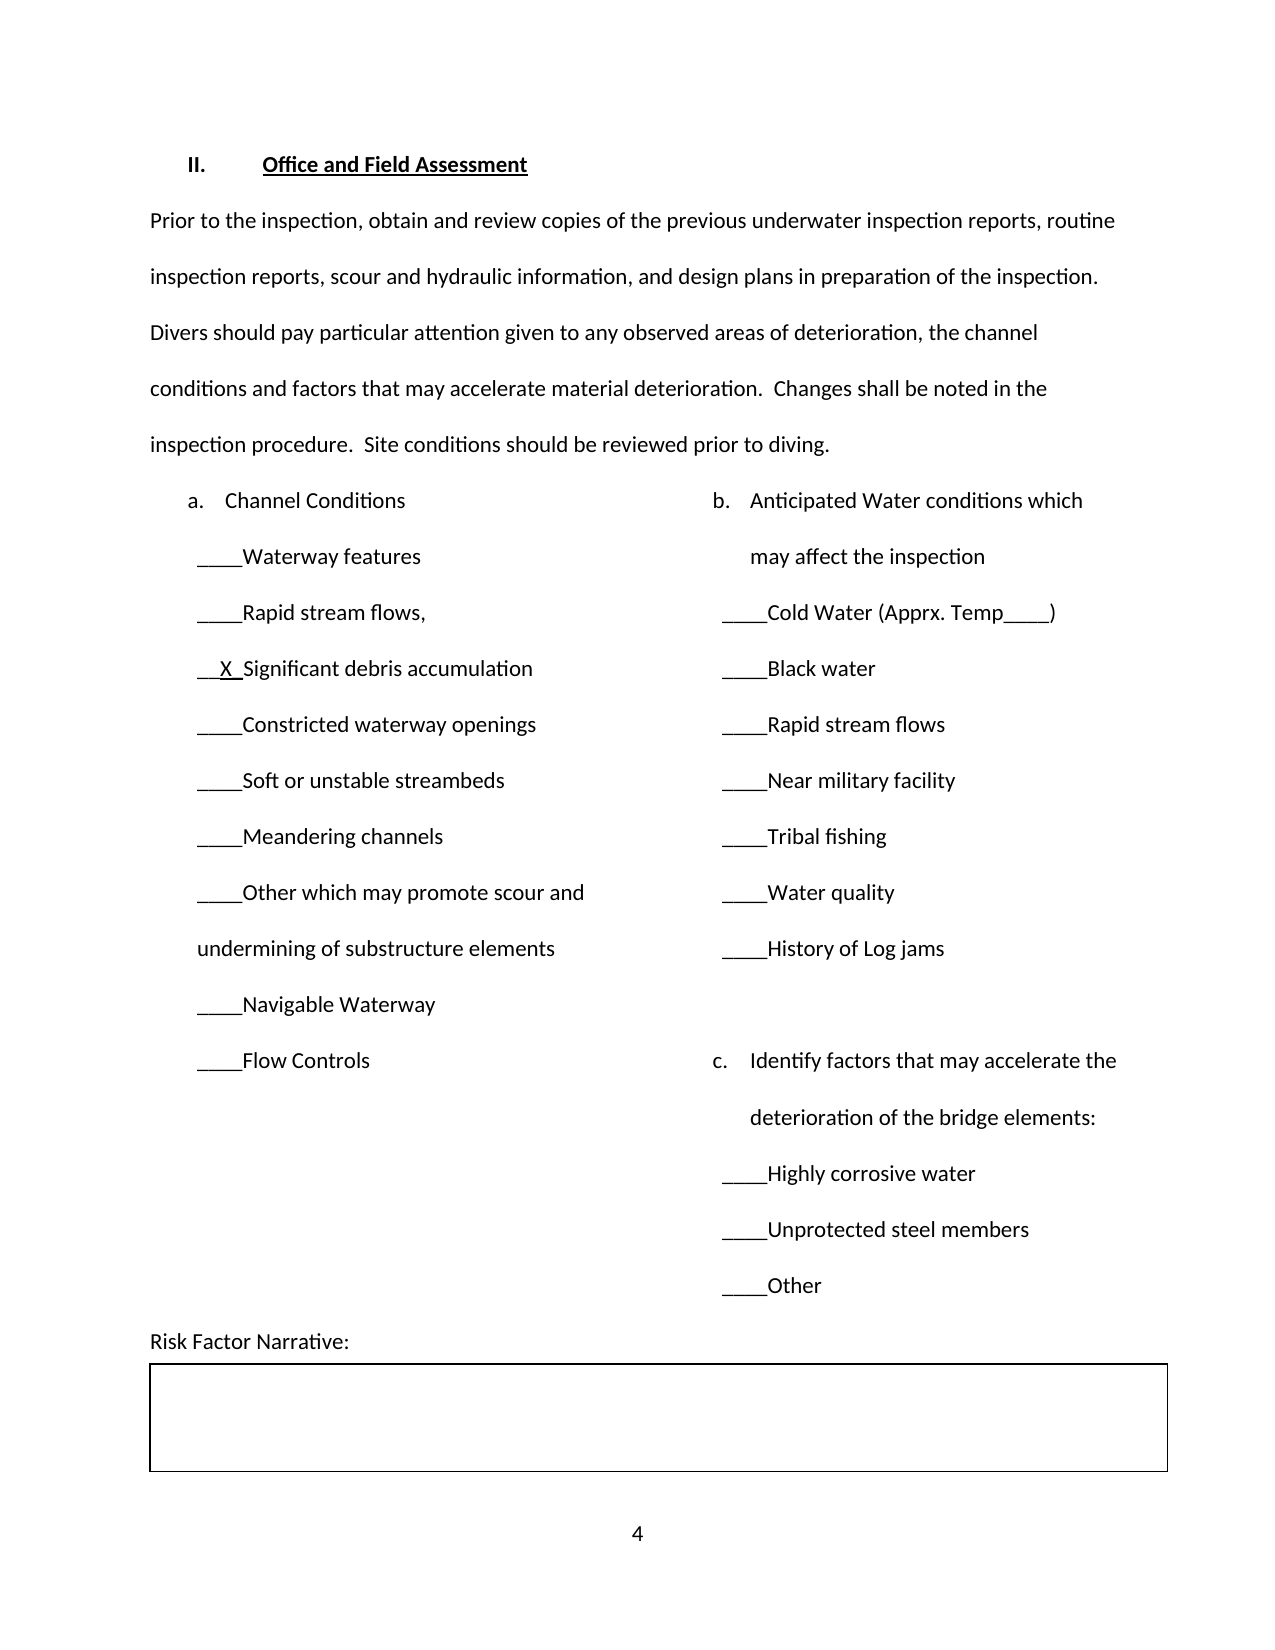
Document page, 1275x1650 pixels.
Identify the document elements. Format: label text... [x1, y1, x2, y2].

text ____Flow Controls [197, 1047, 600, 1075]
text ____History of Log jams [722, 934, 1125, 963]
text ____Constricted waterway openings [197, 710, 600, 738]
text ____Other which may promote scour and undermining of substructure elements [197, 878, 600, 963]
text ____Rapid stream flows [722, 710, 1125, 738]
list Identify factors that may accelerate the deterioration of the bridge elements: [712, 1047, 1125, 1131]
text ____Near military facility [722, 766, 1125, 794]
text ____Cold Water (Apprx. Temp____) [722, 598, 1125, 626]
text ____Meandering channels [197, 822, 600, 851]
text ____Rapid stream flows, [197, 598, 600, 626]
text ____Black water [722, 654, 1125, 682]
list Office and Field Assessment [187, 150, 1125, 178]
text ____Other [722, 1271, 1125, 1299]
text ____Waterway features [197, 542, 600, 570]
text ____Unprotected steel members [722, 1215, 1125, 1243]
text Risk Factor Narrative: [150, 1327, 1125, 1355]
list Anticipated Water conditions which may affect the inspection [712, 486, 1125, 570]
text ____Soft or unstable streambeds [197, 766, 600, 794]
text Prior to the inspection, obtain and review copies of the previous underwater inspection reports, routine inspection reports, scour and hydraulic information, and design plans in preparation of the inspection. Divers should pay particular attention given to any observed areas of deterioration, the channel conditions and factors that may accelerate material deterioration. Changes shall be noted in the inspection procedure. Site conditions should be reviewed prior to diving. [150, 206, 1125, 458]
text ____Highly corrosive water [722, 1159, 1125, 1187]
text ____Water quality [722, 878, 1125, 907]
list Channel Conditions [187, 486, 600, 514]
text ____Tribal fishing [722, 822, 1125, 851]
text __X_Significant debris accumulation [197, 654, 600, 682]
text ____Navigable Waterway [197, 991, 600, 1019]
